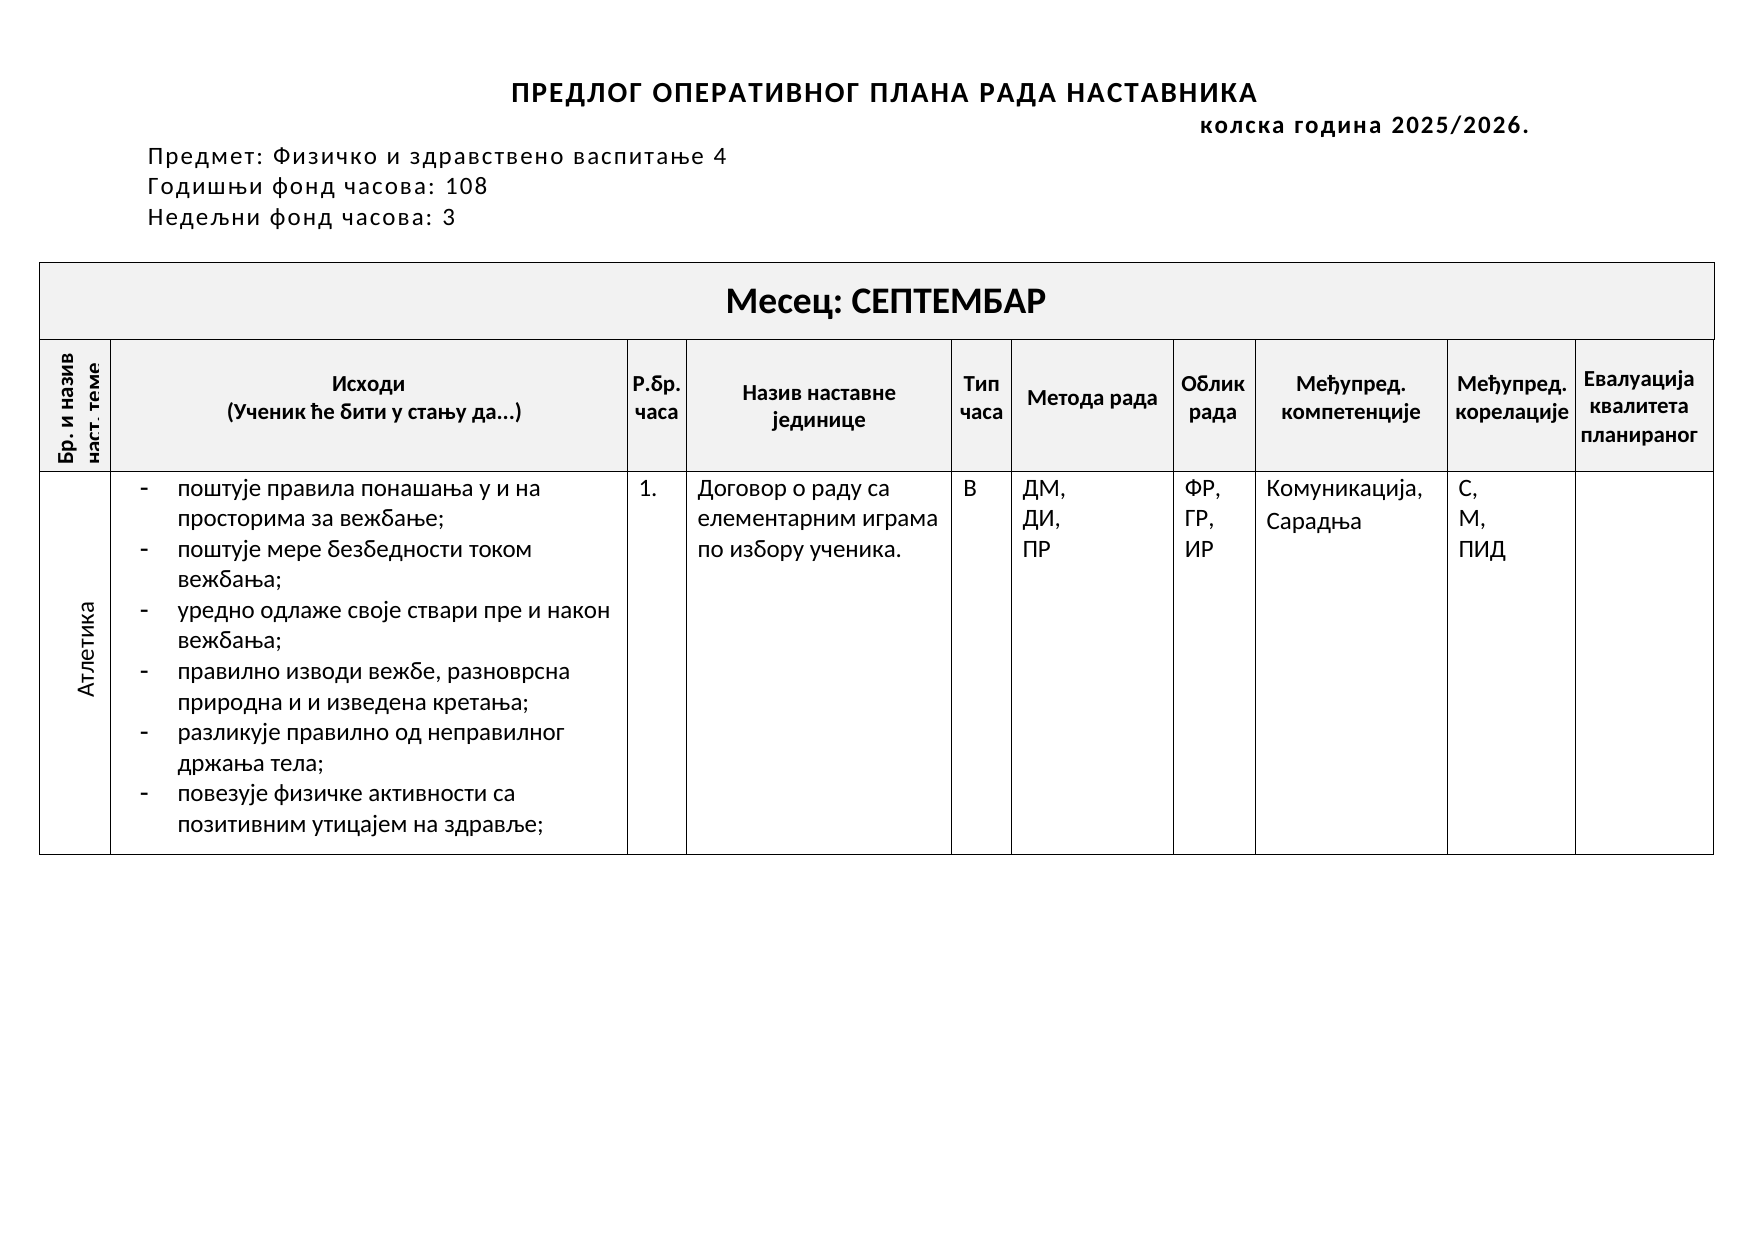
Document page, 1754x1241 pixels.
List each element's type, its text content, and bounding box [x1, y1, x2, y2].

text Недељни фонд часова: 3 [148, 201, 1606, 232]
table_cell Међупред. корелације [1448, 340, 1575, 471]
table_cell Комуникација, Сарадња [1256, 472, 1447, 854]
table_cell Бр. и назив наст. теме [40, 340, 110, 471]
text Предмет: Физичко и здравствено васпитање 4 [148, 140, 1606, 171]
table_cell Тип часа [952, 340, 1011, 471]
table_cell 1. [628, 472, 686, 854]
table_cell Договор о раду са елементарним играма по избору ученика. [687, 472, 951, 854]
table_header Месец: СЕПТЕМБАР [40, 263, 1714, 339]
text ПРЕДЛОГ ОПЕРАТИВНОГ ПЛАНА РАДА НАСТАВНИКА [148, 74, 1606, 109]
table_cell Облик рада [1174, 340, 1255, 471]
table_cell Евалуација квалитета планираног [1576, 340, 1713, 471]
table_cell ДМ, ДИ, ПР [1012, 472, 1173, 854]
table_cell Метода рада [1012, 340, 1173, 471]
table_cell [1576, 472, 1713, 854]
table_cell Р.бр. часа [628, 340, 686, 471]
table_cell ФР, ГР, ИР [1174, 472, 1255, 854]
table_cell С, М, ПИД [1448, 472, 1575, 854]
text Годишњи фонд часова: 108 [148, 171, 1606, 201]
table_cell Атлетика [40, 472, 110, 854]
table_cell поштује правила понашања у и на просторима за вежбање; поштује мере безбедности током вежбања; уредно одлаже своје ствари пре и након вежбања; правилно изводи вежбе, разноврсна природна и и изведена кретања; разликује правилно од неправилног држања тела; повезује физичке активности са позитивним утицајем на здравље; [111, 472, 627, 854]
table_cell В [952, 472, 1011, 854]
table_cell Назив наставне јединице [687, 340, 951, 471]
text колска година 2025/2026. [1048, 109, 1606, 140]
table_cell Исходи (Ученик ће бити у стању да...) [111, 340, 627, 471]
table_cell Међупред. компетенције [1256, 340, 1447, 471]
